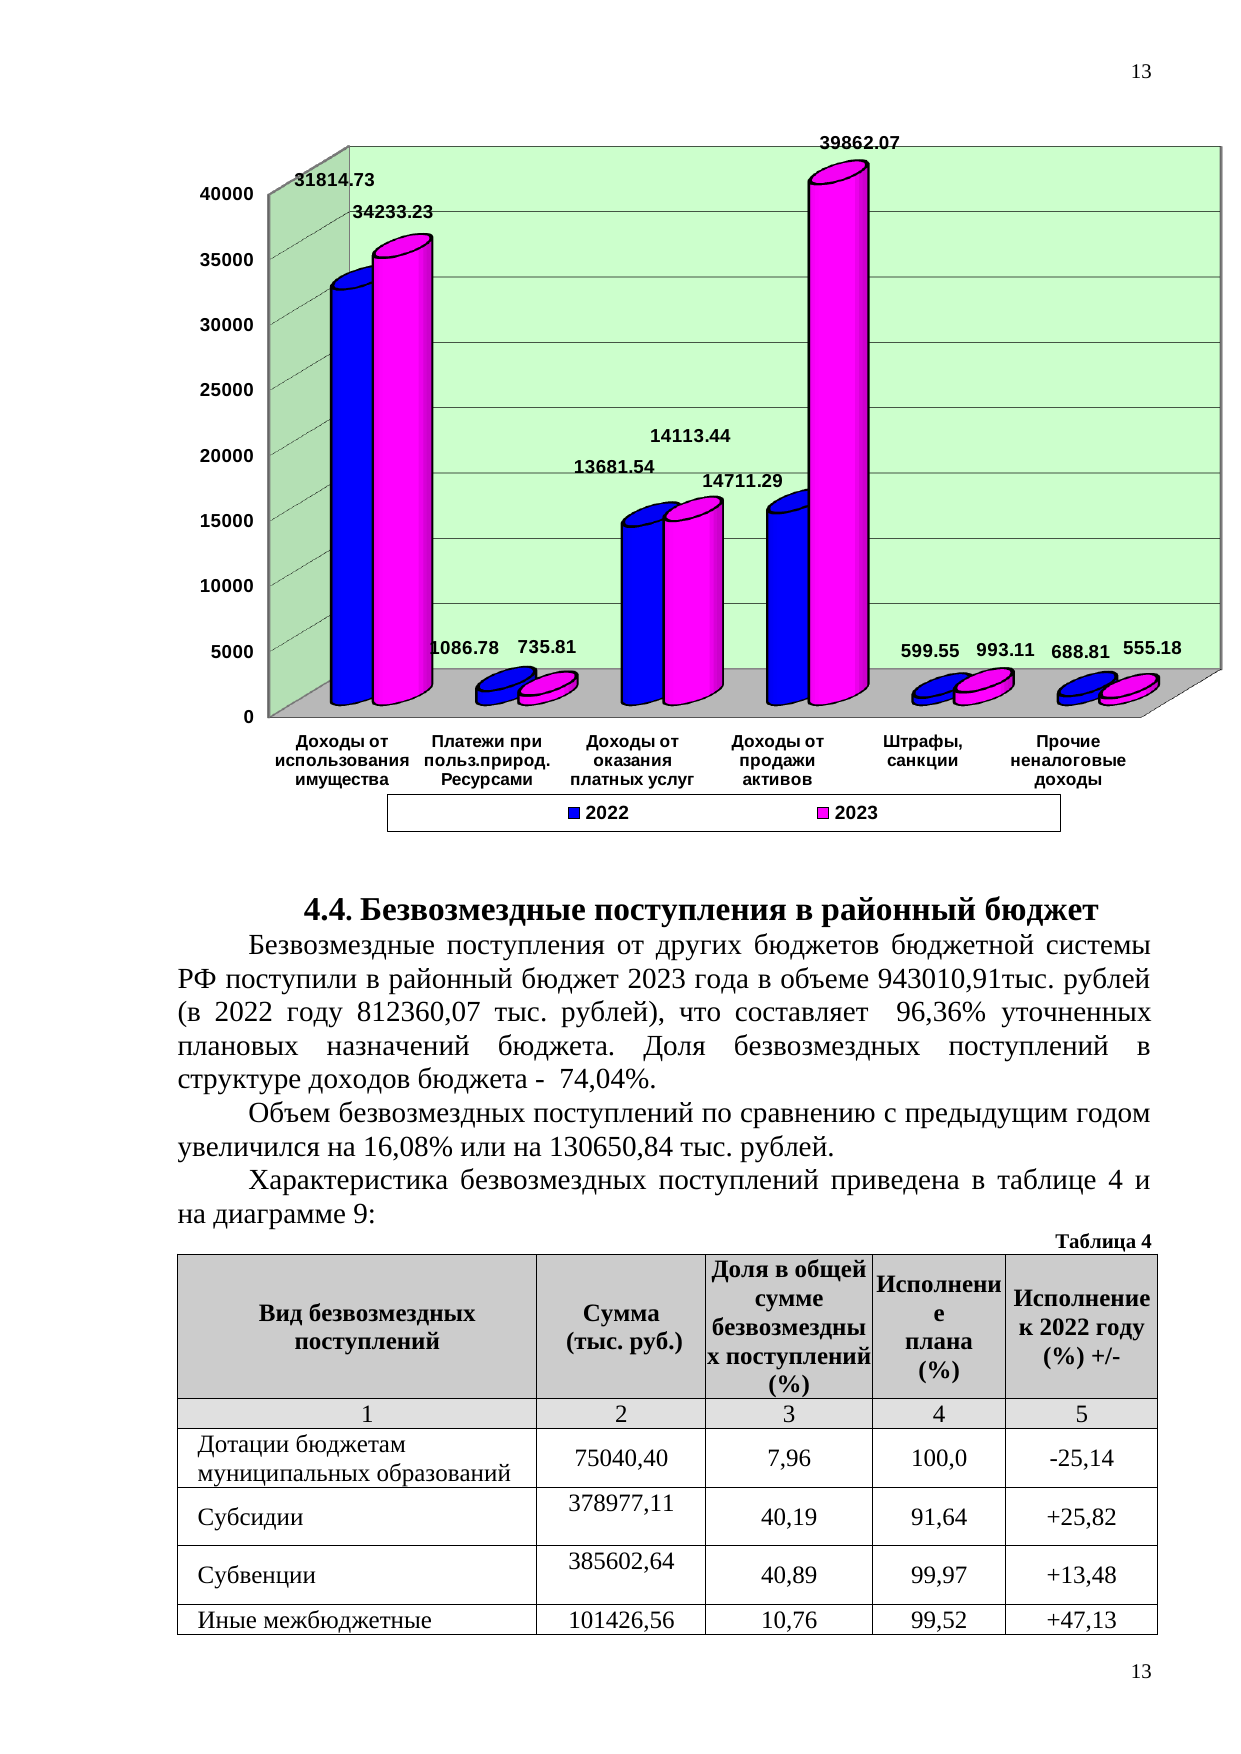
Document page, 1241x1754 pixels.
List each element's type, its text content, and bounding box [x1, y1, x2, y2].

table_header Доля в общей сумме безвозмездных поступлений (%) [706, 1255, 872, 1398]
table_cell 378977,11 [537, 1488, 705, 1545]
table_cell 2 [537, 1399, 705, 1428]
table_cell 385602,64 [537, 1546, 705, 1604]
table_cell 91,64 [873, 1488, 1005, 1545]
table_cell 5 [1006, 1399, 1157, 1428]
text 4.4. Безвозмездные поступления в районный бюджет [177, 889, 1152, 927]
table_cell +47,13 [1006, 1605, 1157, 1633]
table_cell +13,48 [1006, 1546, 1157, 1604]
table_cell +25,82 [1006, 1488, 1157, 1545]
table_cell 75040,40 [537, 1429, 705, 1487]
table_cell 10,76 [706, 1605, 872, 1633]
table_cell 100,0 [873, 1429, 1005, 1487]
table_header Вид безвозмездных поступлений [178, 1255, 536, 1398]
table_cell 7,96 [706, 1429, 872, 1487]
table_cell 1 [178, 1399, 536, 1428]
table_cell Субсидии [178, 1488, 536, 1545]
text Объем безвозмездных поступлений по сравнению с предыдущим годом увеличился на 16,08% или на 130650,84 тыс. рублей. [177, 1095, 1152, 1162]
table_cell 99,52 [873, 1605, 1005, 1633]
table_cell Субвенции [178, 1546, 536, 1604]
table_header Сумма (тыс. руб.) [537, 1255, 705, 1398]
text Характеристика безвозмездных поступлений приведена в таблице 4 и на диаграмме 9: [177, 1162, 1152, 1229]
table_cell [178, 1605, 536, 1633]
table_header Исполнение к 2022 году (%) +/- [1006, 1255, 1157, 1398]
table_header Исполнение плана (%) [873, 1255, 1005, 1398]
table_cell 4 [873, 1399, 1005, 1428]
table_cell 40,19 [706, 1488, 872, 1545]
table_cell 101426,56 [537, 1605, 705, 1633]
table_cell 3 [706, 1399, 872, 1428]
text Таблица 4 [177, 1229, 1152, 1253]
table_cell 40,89 [706, 1546, 872, 1604]
table_cell 99,97 [873, 1546, 1005, 1604]
table_cell -25,14 [1006, 1429, 1157, 1487]
text Безвозмездные поступления от других бюджетов бюджетной системы РФ поступили в районный бюджет 2023 года в объеме 943010,91тыс. рублей (в 2022 году 812360,07 тыс. рублей), что составляет 96,36% уточненных плановых назначений бюджета. Доля безвозмездных поступлений в структуре доходов бюджета - 74,04%. [177, 927, 1152, 1095]
table_cell Дотации бюджетам муниципальных образований [178, 1429, 536, 1487]
